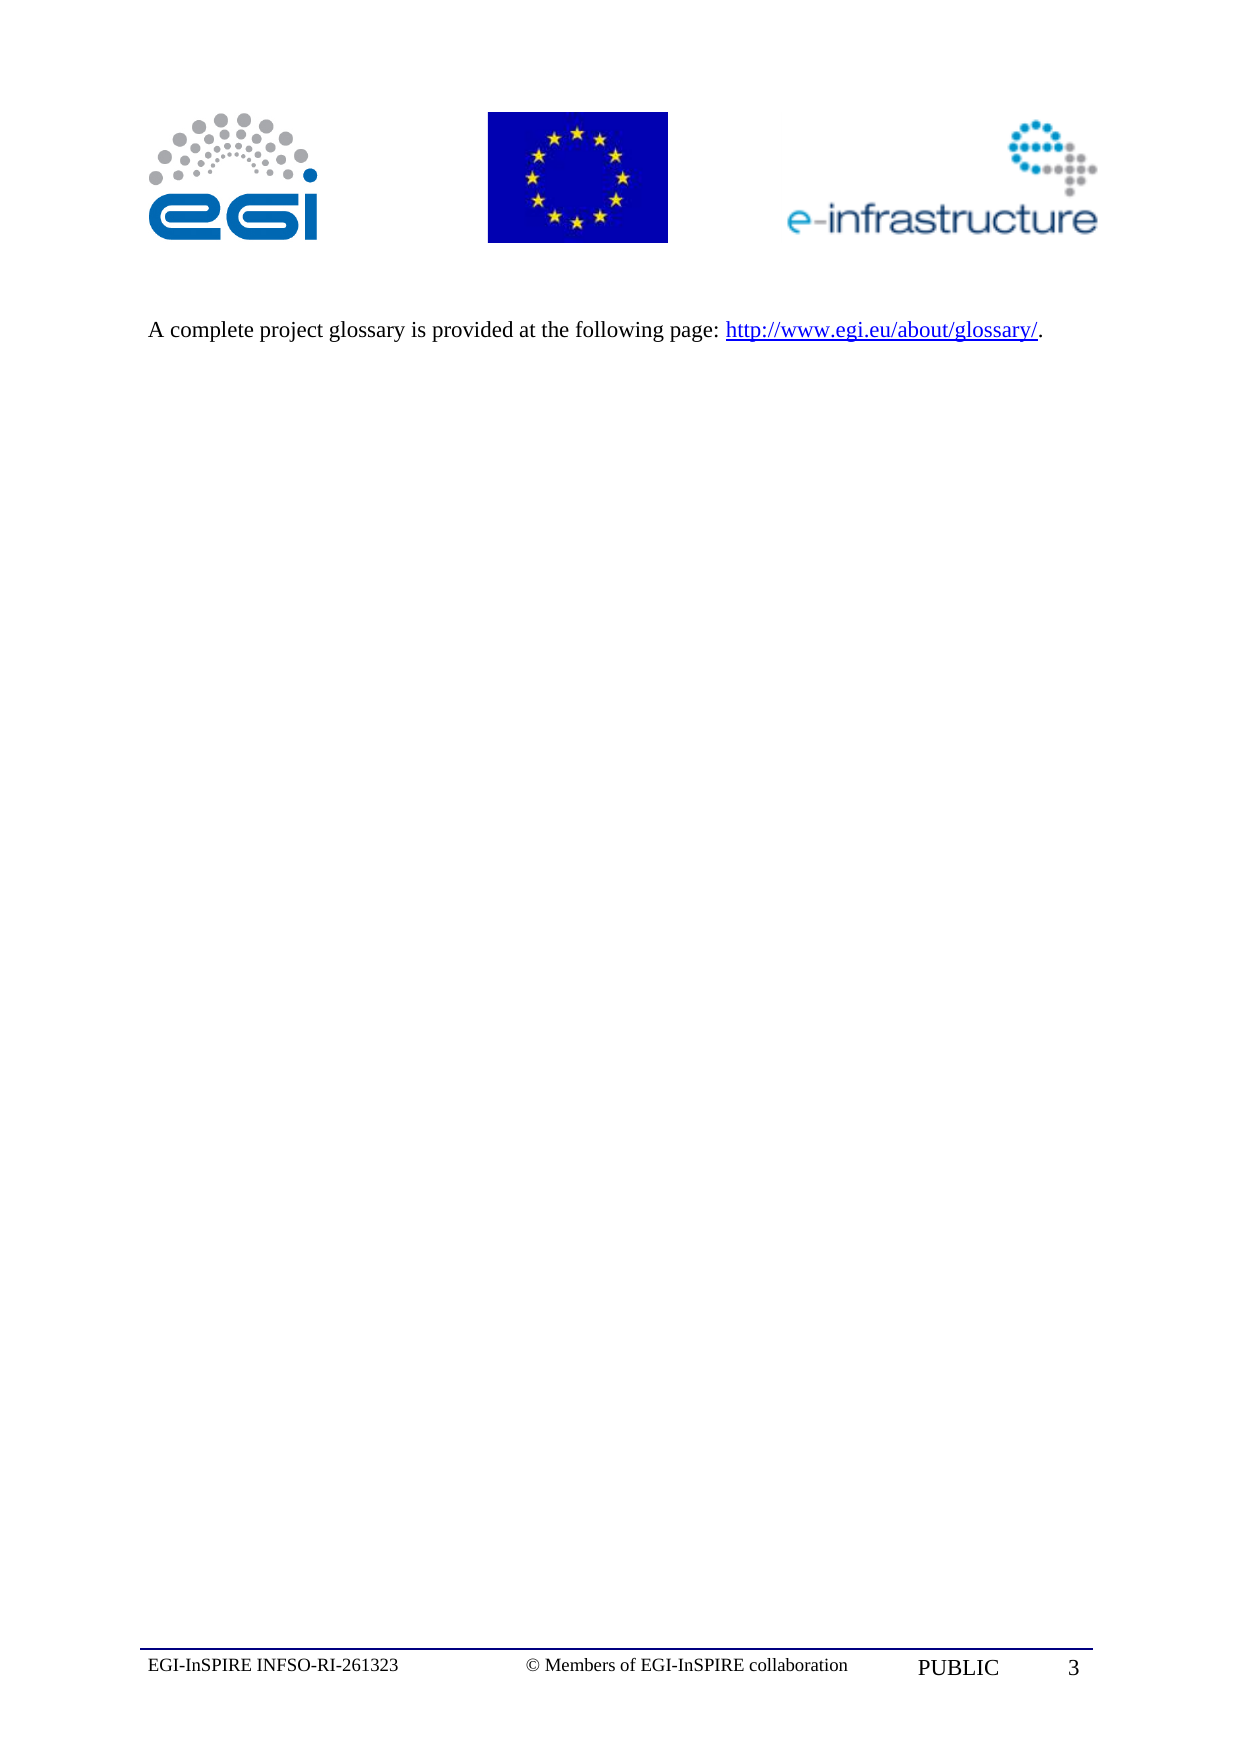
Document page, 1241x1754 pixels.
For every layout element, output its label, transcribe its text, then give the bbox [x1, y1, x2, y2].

picture [147, 112, 319, 242]
picture [780, 112, 1106, 243]
text A complete project glossary is provided at the following page: http://www.egi.eu/about/glossary/. [148, 317, 1093, 343]
picture [487, 112, 668, 243]
